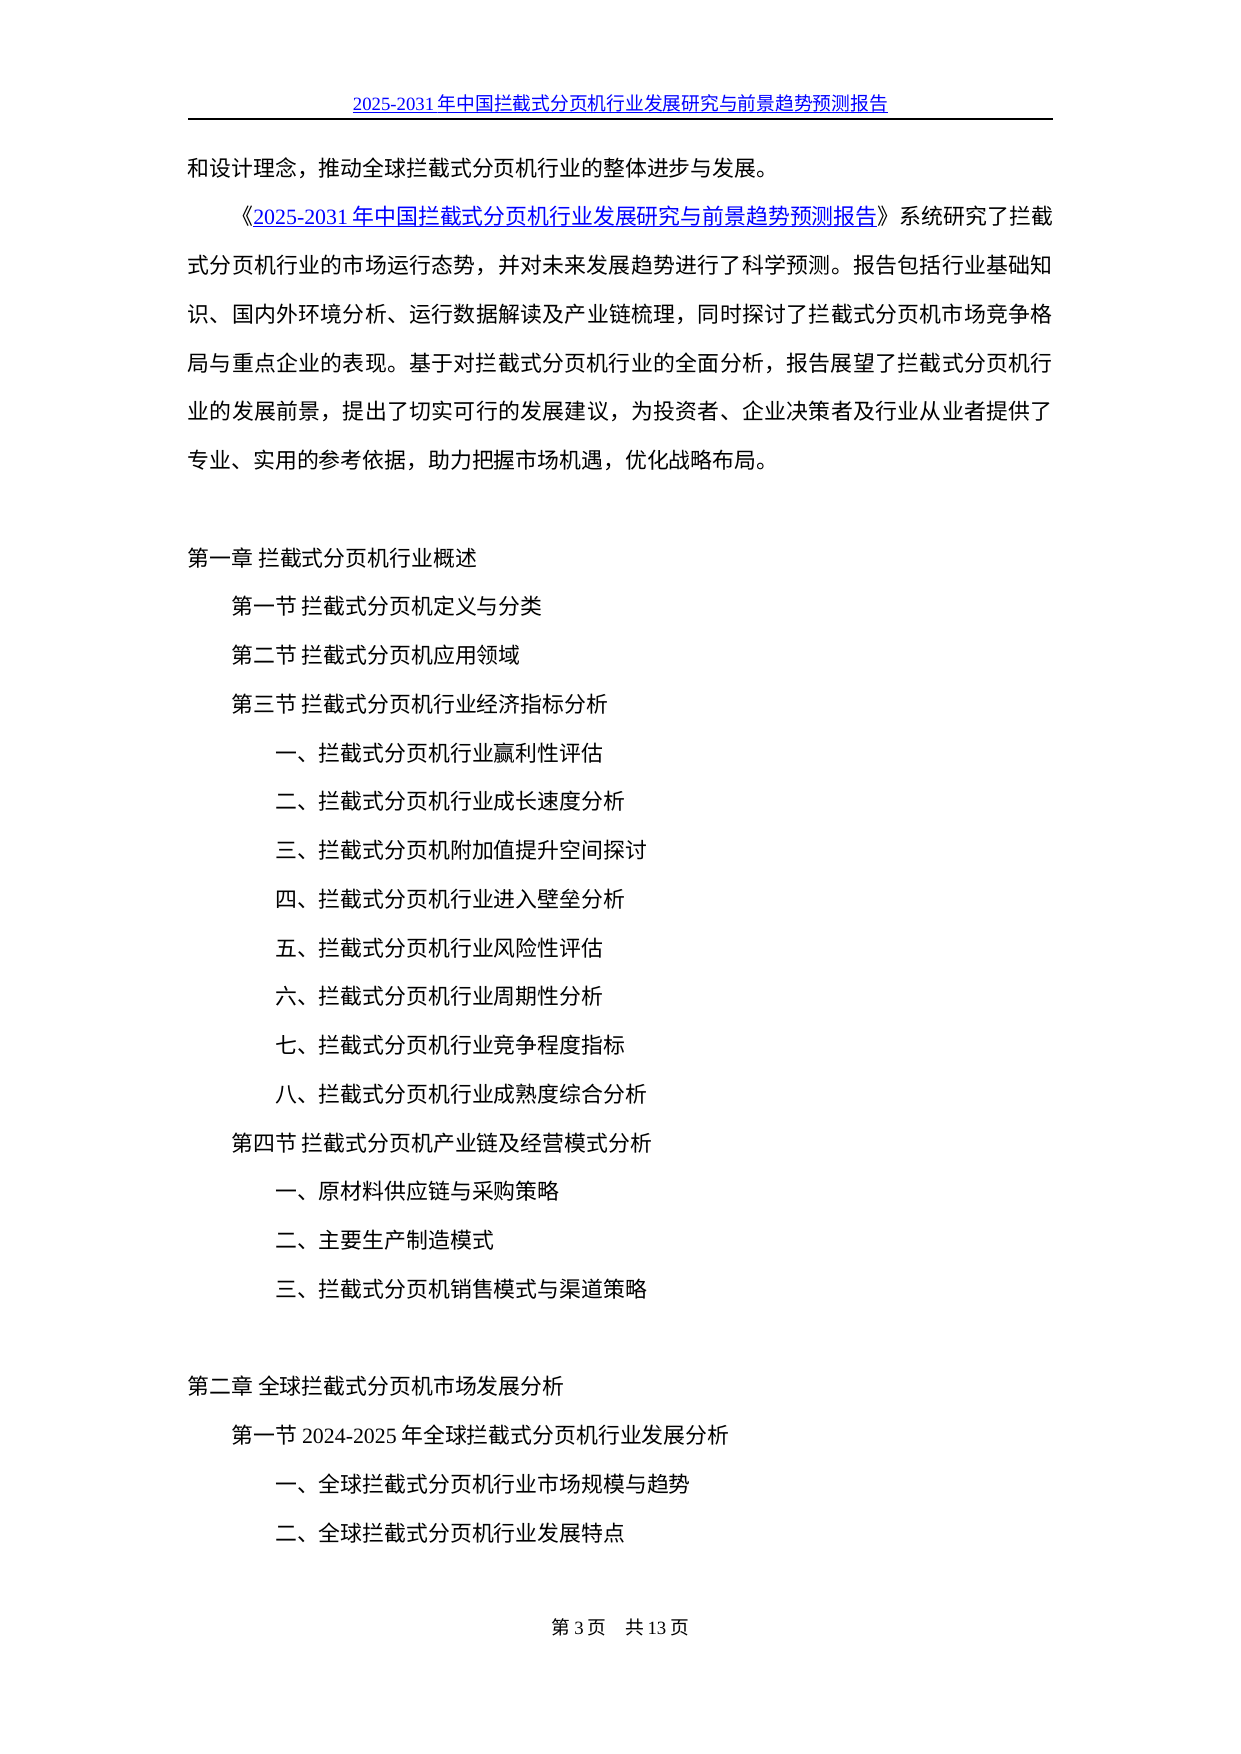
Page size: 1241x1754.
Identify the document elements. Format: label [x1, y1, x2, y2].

text [187, 150, 1053, 1548]
